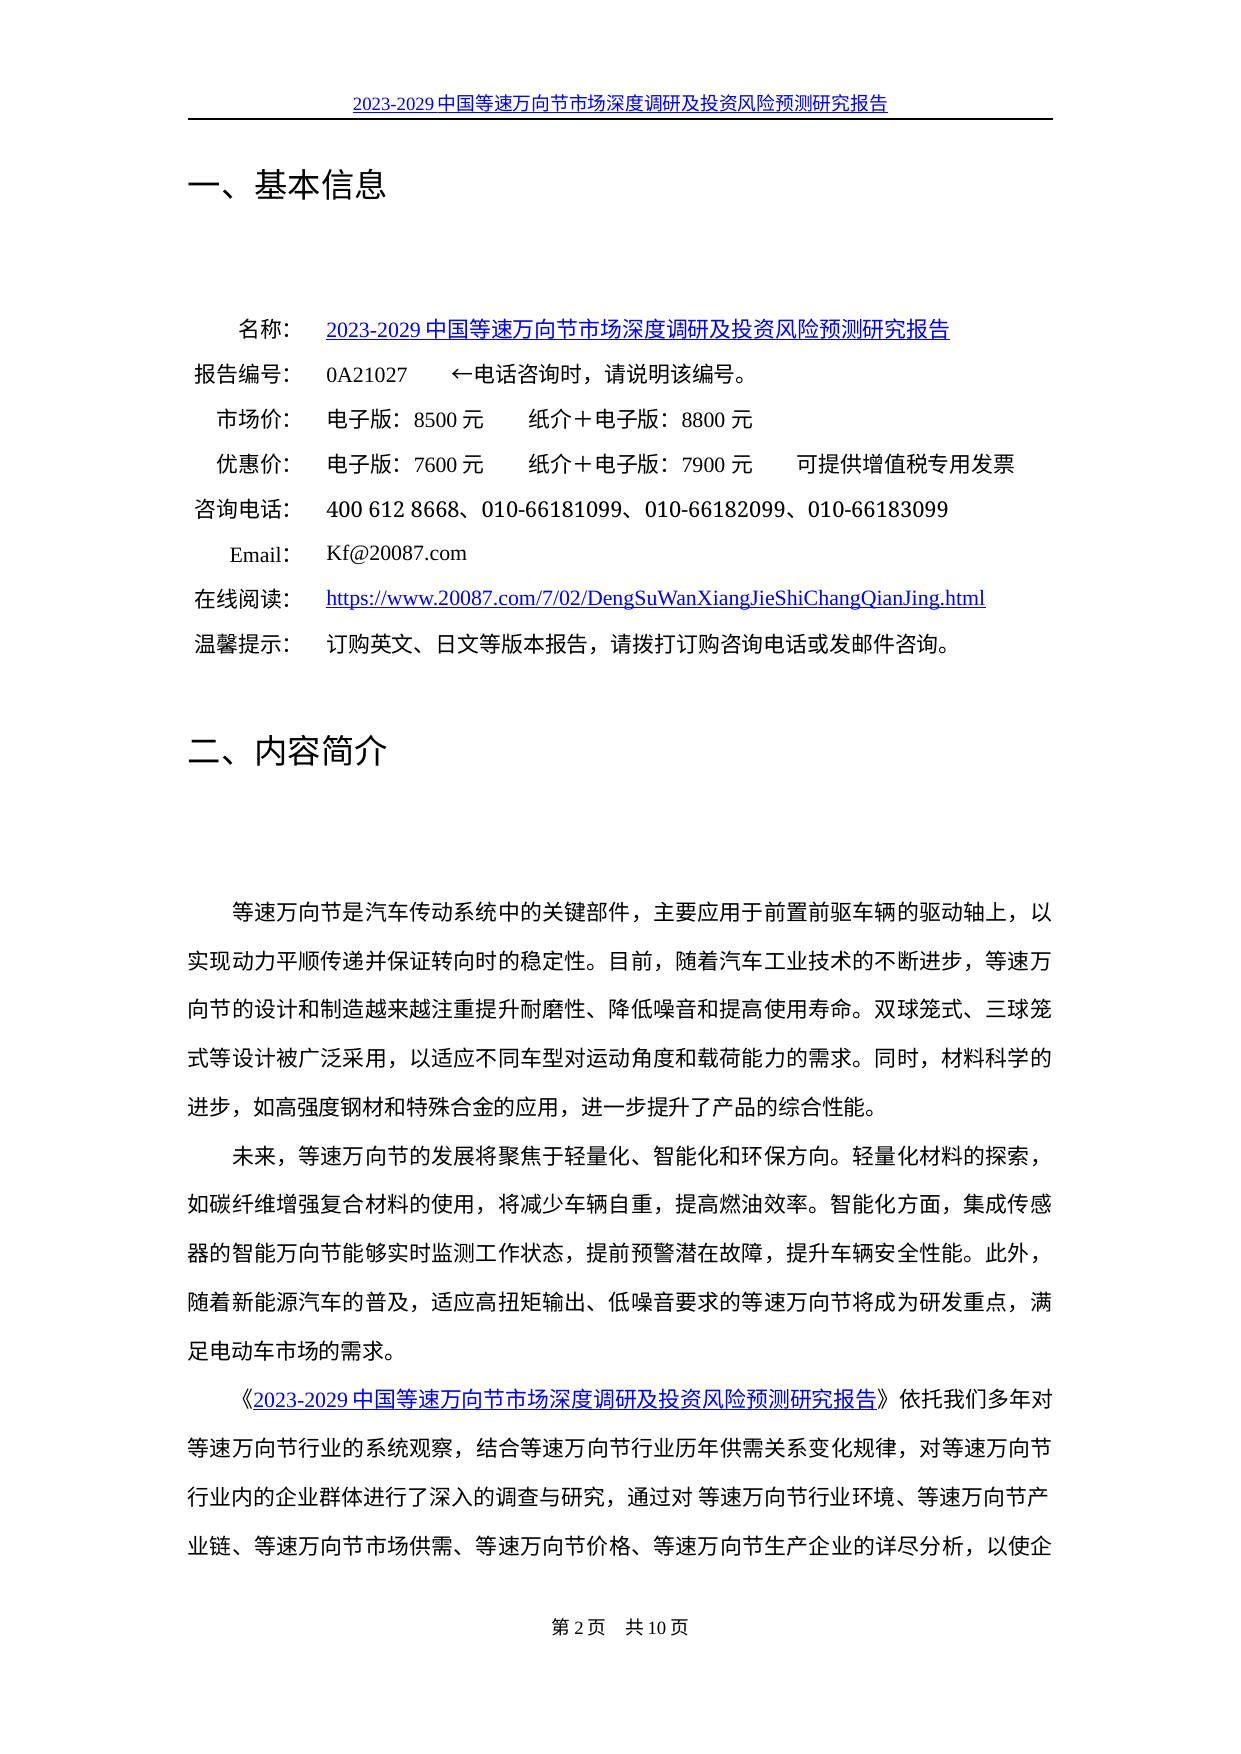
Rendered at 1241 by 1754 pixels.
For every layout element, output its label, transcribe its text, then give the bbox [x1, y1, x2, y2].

title 二、内容简介 [187, 717, 1053, 782]
table_cell 电子版：7600 元 纸介＋电子版：7900 元 可提供增值税专用发票 [315, 447, 1073, 492]
table_cell 市场价： [167, 402, 315, 447]
table_cell 电子版：8500 元 纸介＋电子版：8800 元 [315, 402, 1073, 447]
table_cell 400 612 8668、010-66181099、010-66182099、010-66183099 [315, 492, 1073, 537]
table_cell Email： [167, 537, 315, 582]
title 一、基本信息 [187, 150, 1053, 215]
table_cell [315, 582, 1073, 627]
table_cell 在线阅读： [167, 582, 315, 627]
table_header 名称： [167, 312, 315, 357]
table_cell 温馨提示： [167, 627, 315, 672]
table_cell 优惠价： [167, 447, 315, 492]
table_cell Kf@20087.com [315, 537, 1073, 582]
table_cell 0A21027 ←电话咨询时，请说明该编号。 [315, 357, 1073, 402]
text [187, 894, 1053, 1561]
table_cell 咨询电话： [167, 492, 315, 537]
table_cell 订购英文、日文等版本报告，请拨打订购咨询电话或发邮件咨询。 [315, 627, 1073, 672]
table_cell 报告编号： [167, 357, 315, 402]
table_header 2023-2029中国等速万向节市场深度调研及投资风险预测研究报告 [315, 312, 1073, 357]
